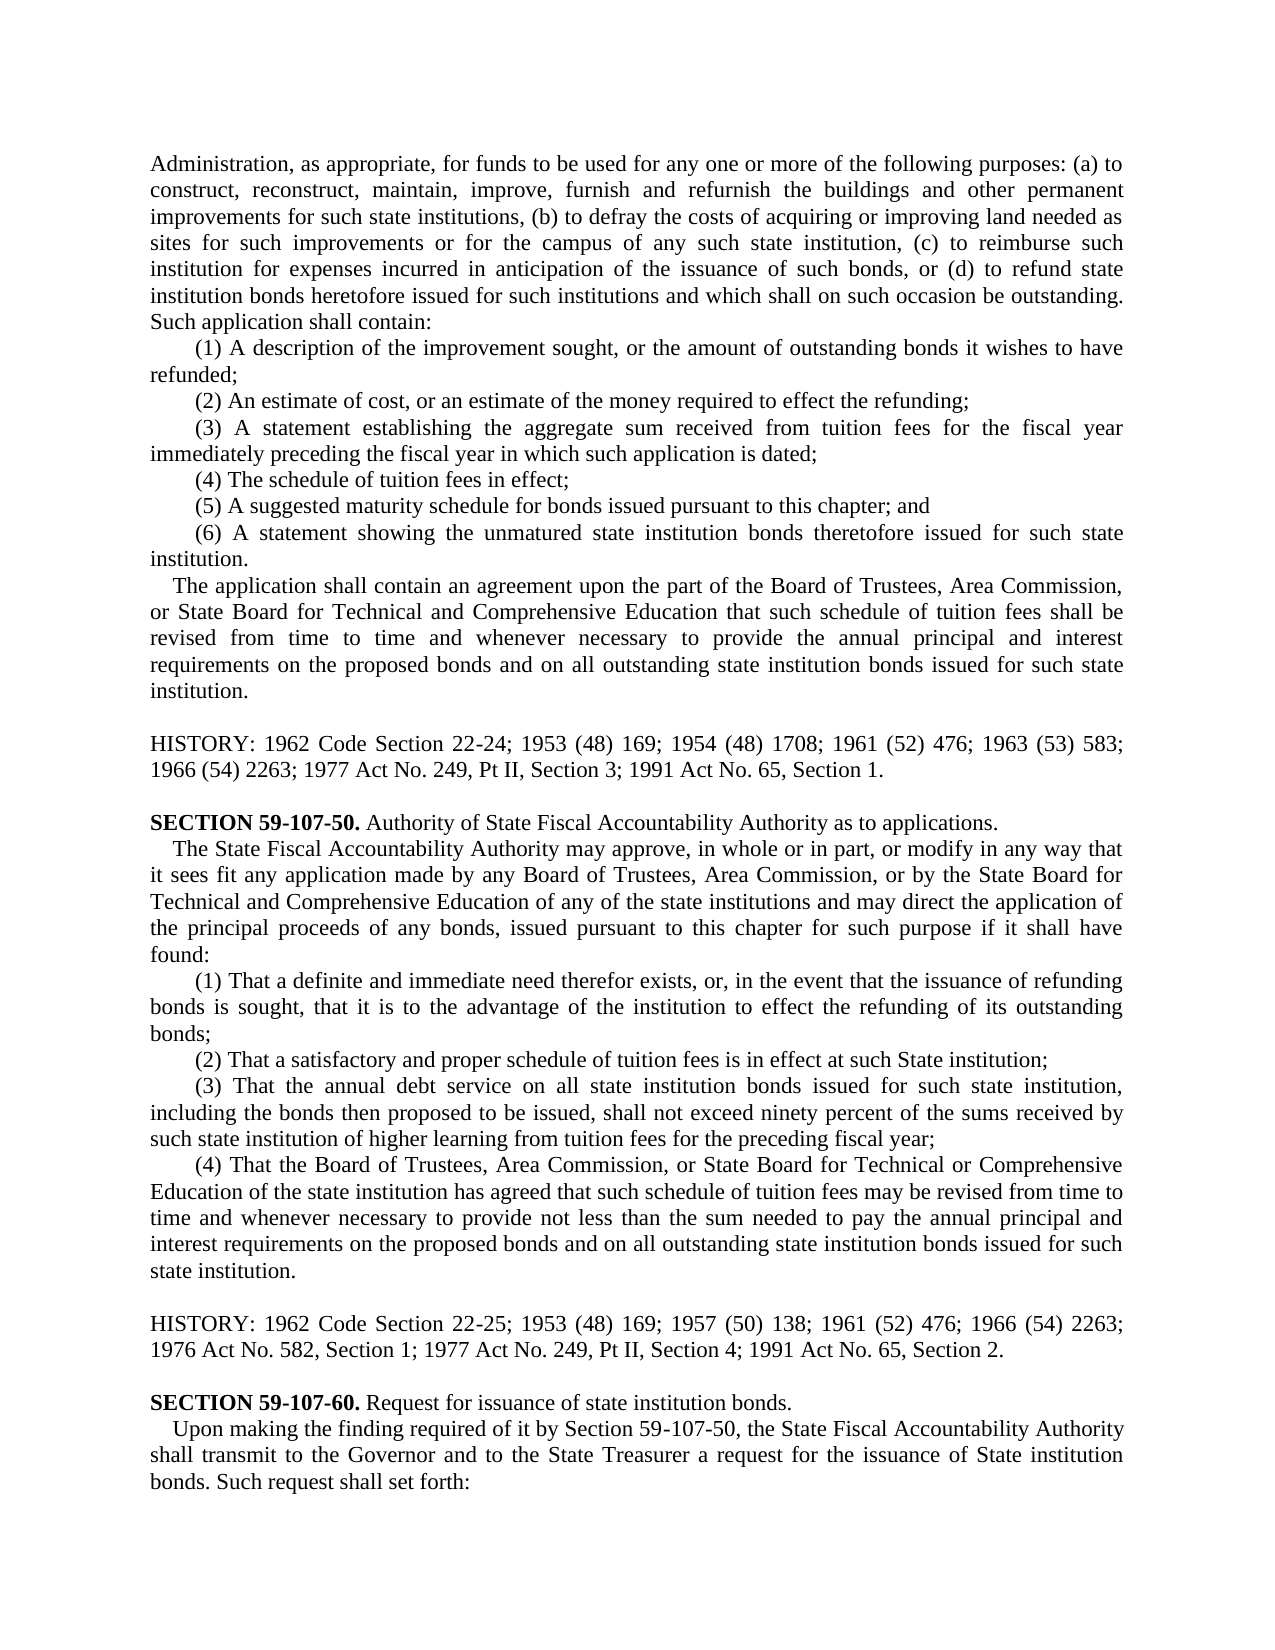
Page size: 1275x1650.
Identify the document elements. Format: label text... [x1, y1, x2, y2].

text (1) A description of the improvement sought, or the amount of outstanding bonds it wishes to have refunded; [150, 334, 1125, 387]
text (3) That the annual debt service on all state institution bonds issued for such state institution, including the bonds then proposed to be issued, shall not exceed ninety percent of the sums received by such state institution of higher learning from tuition fees for the preceding fiscal year; [150, 1072, 1125, 1151]
text (5) A suggested maturity schedule for bonds issued pursuant to this chapter; and [150, 493, 1125, 519]
text (1) That a definite and immediate need therefor exists, or, in the event that the issuance of refunding bonds is sought, that it is to the advantage of the institution to effect the refunding of its outstanding bonds; [150, 967, 1125, 1046]
text (2) That a satisfactory and proper schedule of tuition fees is in effect at such State institution; [150, 1046, 1125, 1072]
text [150, 150, 1125, 334]
text Upon making the finding required of it by Section 59-107-50, the State Fiscal Accountability Authority shall transmit to the Governor and to the State Treasurer a request for the issuance of State institution bonds. Such request shall set forth: [150, 1415, 1125, 1494]
text SECTION 59-107-60. Request for issuance of state institution bonds. [150, 1389, 1125, 1415]
text (4) The schedule of tuition fees in effect; [150, 466, 1125, 493]
text (2) An estimate of cost, or an estimate of the money required to effect the refunding; [150, 387, 1125, 413]
text The application shall contain an agreement upon the part of the Board of Trustees, Area Commission, or State Board for Technical and Comprehensive Education that such schedule of tuition fees shall be revised from time to time and whenever necessary to provide the annual principal and interest requirements on the proposed bonds and on all outstanding state institution bonds issued for such state institution. [150, 572, 1125, 703]
text (4) That the Board of Trustees, Area Commission, or State Board for Technical or Comprehensive Education of the state institution has agreed that such schedule of tuition fees may be revised from time to time and whenever necessary to provide not less than the sum needed to pay the annual principal and interest requirements on the proposed bonds and on all outstanding state institution bonds issued for such state institution. [150, 1151, 1125, 1283]
text (6) A statement showing the unmatured state institution bonds theretofore issued for such state institution. [150, 519, 1125, 572]
text (3) A statement establishing the aggregate sum received from tuition fees for the fiscal year immediately preceding the fiscal year in which such application is dated; [150, 413, 1125, 466]
text HISTORY: 1962 Code Section 22-25; 1953 (48) 169; 1957 (50) 138; 1961 (52) 476; 1966 (54) 2263; 1976 Act No. 582, Section 1; 1977 Act No. 249, Pt II, Section 4; 1991 Act No. 65, Section 2. [150, 1309, 1125, 1362]
text SECTION 59-107-50. Authority of State Fiscal Accountability Authority as to applications. [150, 809, 1125, 835]
text The State Fiscal Accountability Authority may approve, in whole or in part, or modify in any way that it sees fit any application made by any Board of Trustees, Area Commission, or by the State Board for Technical and Comprehensive Education of any of the state institutions and may direct the application of the principal proceeds of any bonds, issued pursuant to this chapter for such purpose if it shall have found: [150, 835, 1125, 967]
text HISTORY: 1962 Code Section 22-24; 1953 (48) 169; 1954 (48) 1708; 1961 (52) 476; 1963 (53) 583; 1966 (54) 2263; 1977 Act No. 249, Pt II, Section 3; 1991 Act No. 65, Section 1. [150, 730, 1125, 782]
